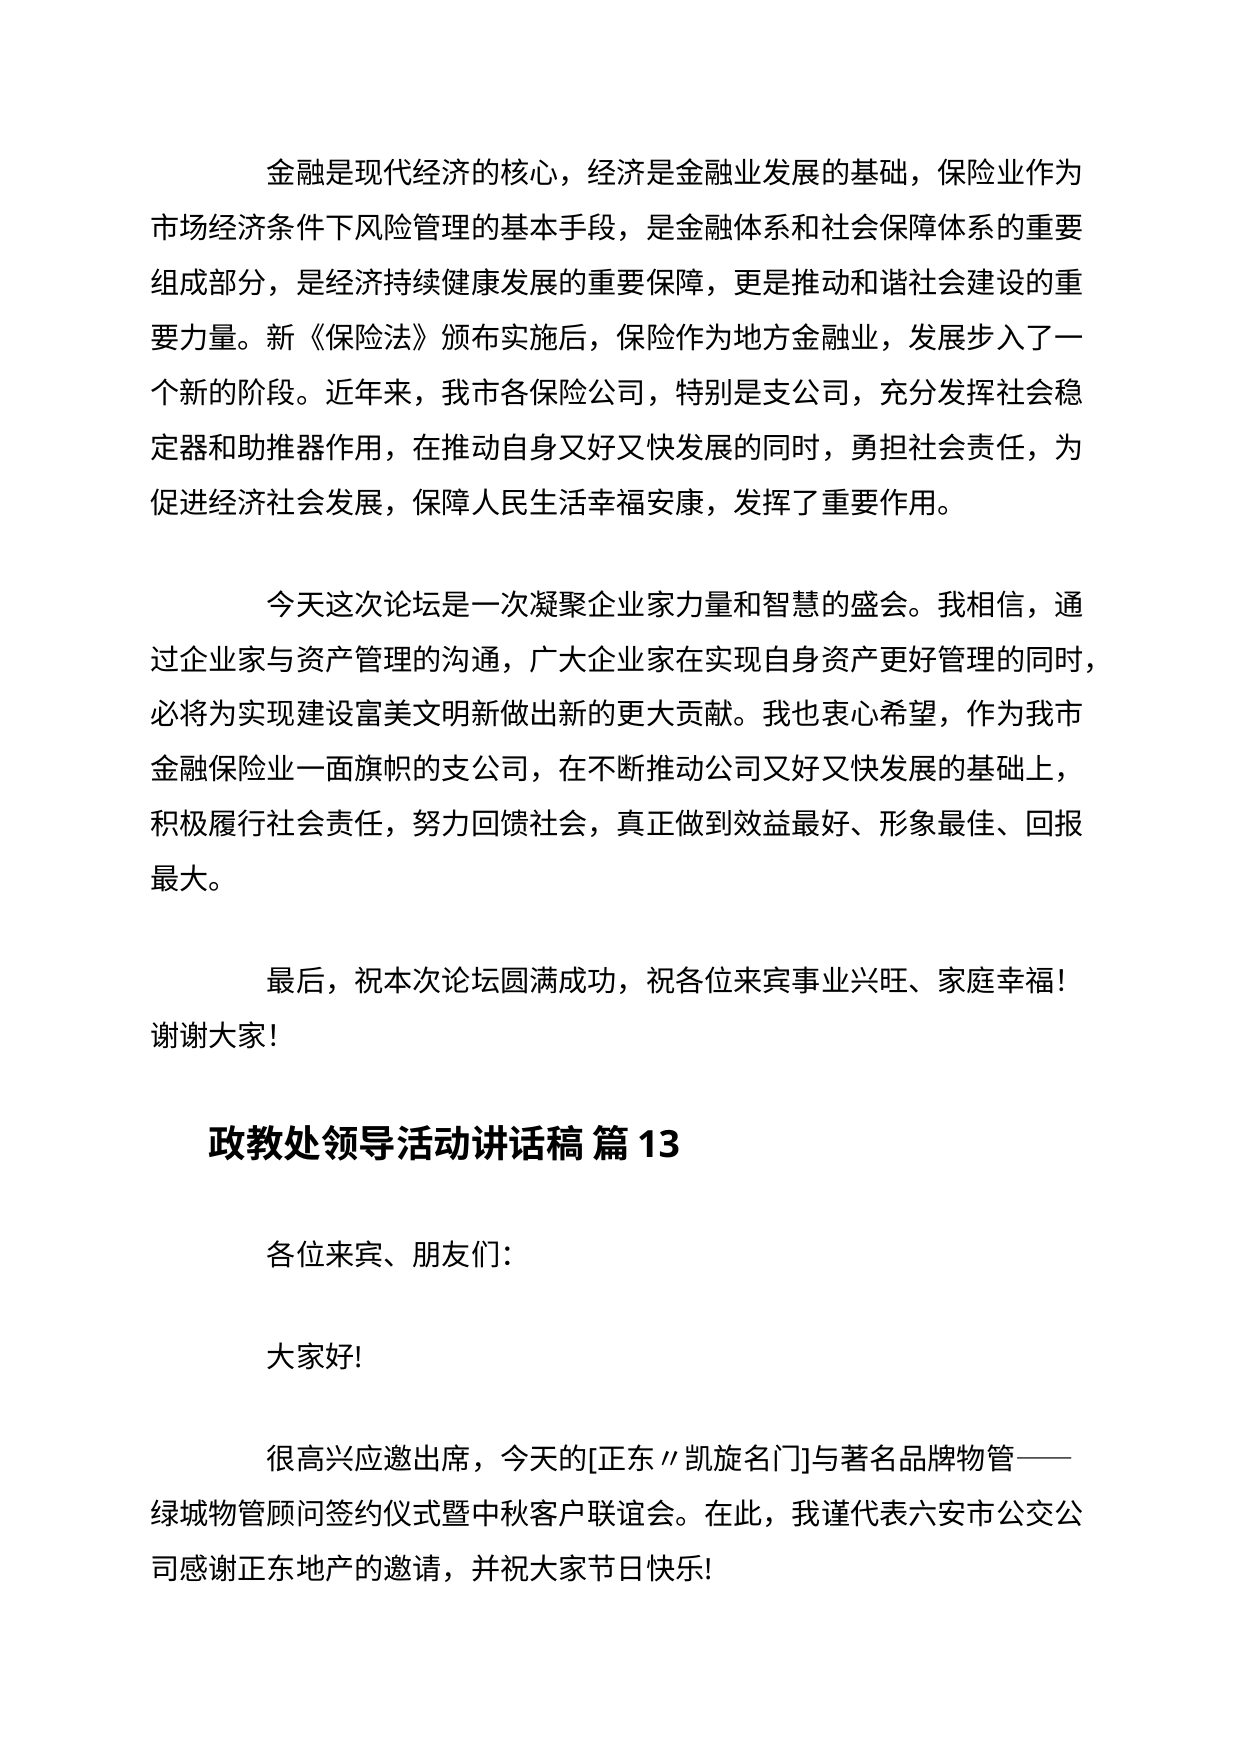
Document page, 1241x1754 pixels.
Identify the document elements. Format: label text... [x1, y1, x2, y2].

text 最后，祝本次论坛圆满成功，祝各位来宾事业兴旺、家庭幸福！谢谢大家！ [150, 957, 1090, 1054]
text 大家好! [150, 1333, 1090, 1376]
text 政教处领导活动讲话稿 篇13 [150, 1114, 1090, 1168]
text 很高兴应邀出席，今天的[正东〃凯旋名门]与著名品牌物管——绿城物管顾问签约仪式暨中秋客户联谊会。在此，我谨代表六安市公交公司感谢正东地产的邀请，并祝大家节日快乐! [150, 1435, 1090, 1588]
text 今天这次论坛是一次凝聚企业家力量和智慧的盛会。我相信，通过企业家与资产管理的沟通，广大企业家在实现自身资产更好管理的同时，必将为实现建设富美文明新做出新的更大贡献。我也衷心希望，作为我市金融保险业一面旗帜的支公司，在不断推动公司又好又快发展的基础上，积极履行社会责任，努力回馈社会，真正做到效益最好、形象最佳、回报最大。 [150, 581, 1090, 898]
text 金融是现代经济的核心，经济是金融业发展的基础，保险业作为市场经济条件下风险管理的基本手段，是金融体系和社会保障体系的重要组成部分，是经济持续健康发展的重要保障，更是推动和谐社会建设的重要力量。新《保险法》颁布实施后，保险作为地方金融业，发展步入了一个新的阶段。近年来，我市各保险公司，特别是支公司，充分发挥社会稳定器和助推器作用，在推动自身又好又快发展的同时，勇担社会责任，为促进经济社会发展，保障人民生活幸福安康，发挥了重要作用。 [150, 150, 1090, 522]
text 各位来宾、朋友们： [150, 1232, 1090, 1274]
